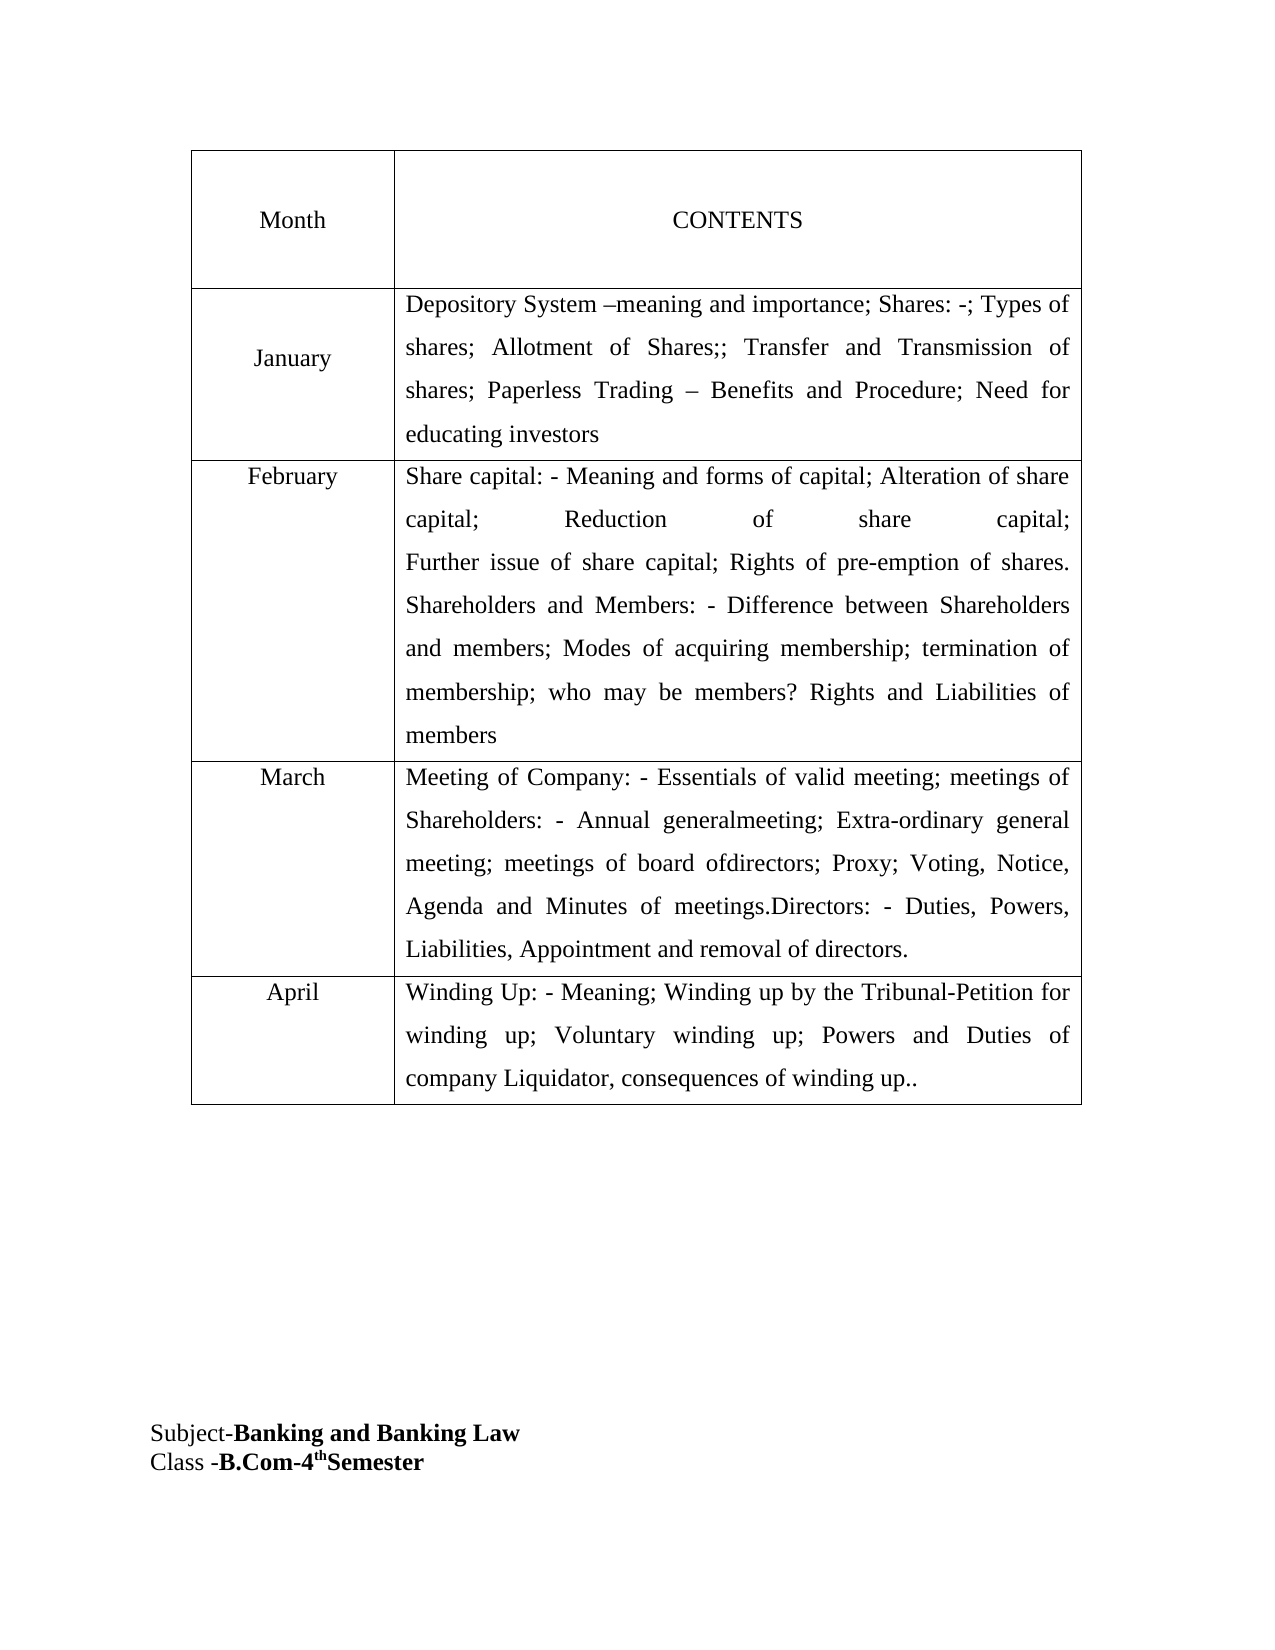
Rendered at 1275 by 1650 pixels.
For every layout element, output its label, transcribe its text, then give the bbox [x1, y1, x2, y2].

text Class -B.Com-4thSemester [150, 1447, 1125, 1475]
table_cell January [192, 289, 394, 460]
table_cell April [192, 977, 394, 1104]
text Subject-Banking and Banking Law [150, 1418, 1125, 1447]
table_cell Depository System –meaning and importance; Shares: -; Types of shares; Allotment of Shares;; Transfer and Transmission of shares; Paperless Trading – Benefits and Procedure; Need for educating investors [395, 289, 1081, 460]
table_cell Winding Up: - Meaning; Winding up by the Tribunal-Petition for winding up; Voluntary winding up; Powers and Duties of company Liquidator, consequences of winding up.. [395, 977, 1081, 1104]
table_cell Share capital: - Meaning and forms of capital; Alteration of share capital; Reduction of share capital; Further issue of share capital; Rights of pre-emption of shares. Shareholders and Members: - Difference between Shareholders and members; Modes of acquiring membership; termination of membership; who may be members? Rights and Liabilities of members [395, 461, 1081, 761]
table_header Month [192, 151, 394, 288]
table_cell February [192, 461, 394, 761]
table_cell Meeting of Company: - Essentials of valid meeting; meetings of Shareholders: - Annual generalmeeting; Extra-ordinary general meeting; meetings of board ofdirectors; Proxy; Voting, Notice, Agenda and Minutes of meetings.Directors: - Duties, Powers, Liabilities, Appointment and removal of directors. [395, 762, 1081, 976]
table_cell March [192, 762, 394, 976]
table_header CONTENTS [395, 151, 1081, 288]
